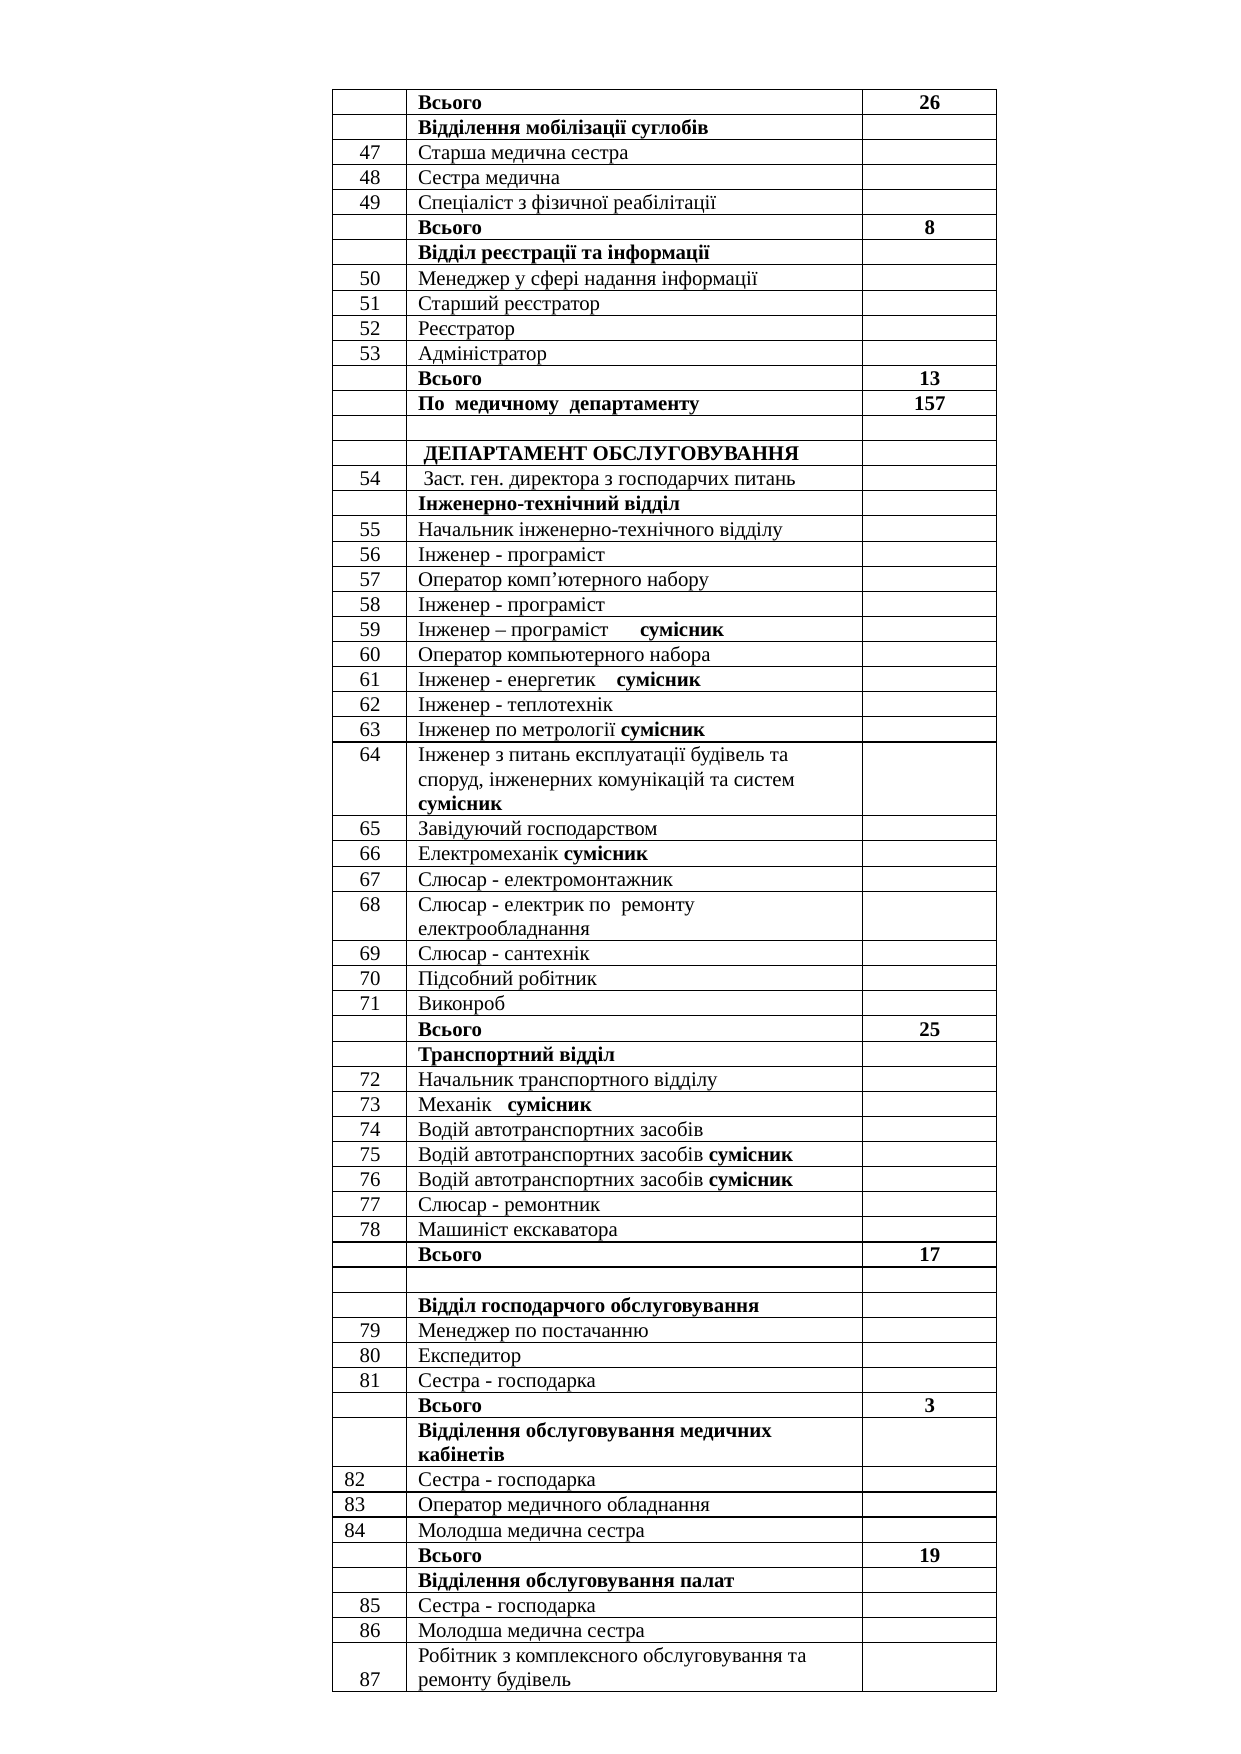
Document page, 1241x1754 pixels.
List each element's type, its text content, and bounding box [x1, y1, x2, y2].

table_cell [333, 491, 406, 515]
table_cell Інженер по метрології сумісник [407, 717, 862, 741]
table_cell 84 [333, 1518, 406, 1542]
table_cell 56 [333, 542, 406, 566]
table_cell [333, 391, 406, 415]
table_cell [863, 1643, 996, 1691]
table_cell 69 [333, 941, 406, 965]
table_cell 66 [333, 841, 406, 866]
table_cell 55 [333, 516, 406, 541]
table_cell [863, 816, 996, 840]
table_cell [863, 165, 996, 189]
table_cell [863, 466, 996, 490]
table_cell [333, 1268, 406, 1292]
table_cell Слюсар - електромонтажник [407, 867, 862, 891]
table_cell Інженер з питань експлуатації будівель та споруд, інженерних комунікацій та систем сумісник [407, 743, 862, 814]
table_cell 81 [333, 1368, 406, 1392]
table_cell Всього [407, 1016, 862, 1041]
table_cell [863, 1467, 996, 1491]
table_cell Сестра - господарка [407, 1467, 862, 1491]
table_cell [863, 642, 996, 666]
table_cell 64 [333, 743, 406, 814]
table_cell 52 [333, 316, 406, 340]
table_cell Реєстратор [407, 316, 862, 340]
table_cell 63 [333, 717, 406, 741]
table_cell 73 [333, 1092, 406, 1116]
table_cell [333, 1418, 406, 1466]
table_cell Адміністратор [407, 341, 862, 365]
table_cell Менеджер у сфері надання інформації [407, 265, 862, 289]
table_cell Всього [407, 1543, 862, 1567]
table_cell Інженер - програміст [407, 592, 862, 616]
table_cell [407, 1618, 862, 1642]
table_cell [863, 1067, 996, 1091]
table_cell Відділення обслуговування медичних кабінетів [407, 1418, 862, 1466]
table_cell Сестра - господарка [407, 1593, 862, 1617]
table_cell [863, 265, 996, 289]
table_cell [333, 1393, 406, 1417]
table_cell [863, 1042, 996, 1066]
table_cell 74 [333, 1117, 406, 1141]
table_cell [333, 1293, 406, 1317]
table_cell [863, 190, 996, 214]
table_cell [863, 892, 996, 940]
table_cell [333, 1016, 406, 1041]
table_cell 59 [333, 617, 406, 641]
table_cell Всього [407, 366, 862, 390]
table_cell 57 [333, 567, 406, 591]
table_cell 47 [333, 140, 406, 164]
table_cell [863, 416, 996, 440]
table_cell 60 [333, 642, 406, 666]
table_cell [863, 516, 996, 541]
table_cell Відділ господарчого обслуговування [407, 1293, 862, 1317]
table_cell По медичному департаменту [407, 391, 862, 415]
table_cell [863, 941, 996, 965]
table_cell 87 [333, 1643, 406, 1691]
table_cell [863, 140, 996, 164]
table_cell [333, 1243, 406, 1266]
table_cell [333, 90, 406, 114]
table_cell 68 [333, 892, 406, 940]
table_cell [863, 743, 996, 814]
table_cell 58 [333, 592, 406, 616]
table_cell [863, 1167, 996, 1191]
table_cell Спеціаліст з фізичної реабілітації [407, 190, 862, 214]
table_cell [863, 1568, 996, 1592]
table_cell 62 [333, 692, 406, 716]
table_cell Старший реєстратор [407, 291, 862, 314]
table_cell [863, 341, 996, 365]
table_cell Інженерно-технічний відділ [407, 491, 862, 515]
table_cell 8 [863, 215, 996, 239]
table_cell [863, 567, 996, 591]
table_cell Відділення обслуговування палат [407, 1568, 862, 1592]
table_cell Всього [407, 215, 862, 239]
table_cell 85 [333, 1593, 406, 1617]
table_cell [863, 1618, 996, 1642]
table_cell [407, 1268, 862, 1292]
table_cell 157 [863, 391, 996, 415]
table_cell Заст. ген. директора з господарчих питань [407, 466, 862, 490]
table_cell [333, 1568, 406, 1592]
table_cell 77 [333, 1192, 406, 1216]
table_cell [863, 692, 996, 716]
table_cell Підсобний робітник [407, 966, 862, 990]
table_cell Начальник інженерно-технічного відділу [407, 516, 862, 541]
table_cell Всього [407, 1393, 862, 1417]
table_cell 54 [333, 466, 406, 490]
table_cell 67 [333, 867, 406, 891]
table_cell Водій автотранспортних засобів сумісник [407, 1167, 862, 1191]
table_cell [863, 1117, 996, 1141]
table_cell Механік сумісник [407, 1092, 862, 1116]
table_cell [863, 1418, 996, 1466]
table_cell [863, 316, 996, 340]
table_cell [863, 1192, 996, 1216]
table_cell 70 [333, 966, 406, 990]
table_cell Виконроб [407, 991, 862, 1015]
table_cell [863, 1343, 996, 1367]
table_cell [863, 867, 996, 891]
table_cell 79 [333, 1318, 406, 1342]
table_cell 25 [863, 1016, 996, 1041]
table_cell [407, 416, 862, 440]
table_cell [863, 441, 996, 465]
table_cell ДЕПАРТАМЕНТ ОБСЛУГОВУВАННЯ [407, 441, 862, 465]
table_cell 71 [333, 991, 406, 1015]
table_cell [863, 1493, 996, 1516]
table_cell 75 [333, 1142, 406, 1166]
table_cell Начальник транспортного відділу [407, 1067, 862, 1091]
table_cell Всього [407, 1243, 862, 1266]
table_cell [863, 1593, 996, 1617]
table_cell [863, 291, 996, 314]
table_cell [333, 1543, 406, 1567]
table_cell [863, 1518, 996, 1542]
table_cell [333, 441, 406, 465]
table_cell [407, 1643, 862, 1691]
table_cell 50 [333, 265, 406, 289]
table_cell Слюсар - електрик по ремонту електрообладнання [407, 892, 862, 940]
table_cell Сестра медична [407, 165, 862, 189]
table_cell Водій автотранспортних засобів сумісник [407, 1142, 862, 1166]
table_cell 17 [863, 1243, 996, 1266]
table_cell 86 [333, 1618, 406, 1642]
table_cell Всього [407, 90, 862, 114]
table_cell Оператор компьютерного набора [407, 642, 862, 666]
table_cell [863, 617, 996, 641]
table_cell 26 [863, 90, 996, 114]
table_cell 78 [333, 1217, 406, 1241]
table_cell Оператор медичного обладнання [407, 1493, 862, 1516]
table_cell Старша медична сестра [407, 140, 862, 164]
table_cell Оператор комп’ютерного набору [407, 567, 862, 591]
table_cell 72 [333, 1067, 406, 1091]
table_cell 48 [333, 165, 406, 189]
table_cell [333, 366, 406, 390]
table_cell Відділ реєстрації та інформації [407, 240, 862, 264]
table_cell 61 [333, 667, 406, 691]
table_cell [863, 115, 996, 139]
table_cell 80 [333, 1343, 406, 1367]
table_cell [863, 966, 996, 990]
table_cell [863, 991, 996, 1015]
table_cell [863, 240, 996, 264]
table_cell Інженер – програміст сумісник [407, 617, 862, 641]
table_cell 76 [333, 1167, 406, 1191]
table_cell 51 [333, 291, 406, 314]
table_cell [863, 1293, 996, 1317]
table_cell Інженер - теплотехнік [407, 692, 862, 716]
table_cell [863, 542, 996, 566]
table_cell 82 [333, 1467, 406, 1491]
table_cell 53 [333, 341, 406, 365]
table_cell [863, 1217, 996, 1241]
table_cell [863, 667, 996, 691]
table_cell Менеджер по постачанню [407, 1318, 862, 1342]
table_cell 19 [863, 1543, 996, 1567]
table_cell [333, 1042, 406, 1066]
table_cell [863, 841, 996, 866]
table_cell Слюсар - ремонтник [407, 1192, 862, 1216]
table_cell [333, 416, 406, 440]
table_cell 65 [333, 816, 406, 840]
table_cell [333, 240, 406, 264]
table_cell Машиніст екскаватора [407, 1217, 862, 1241]
table_cell Відділення мобілізації суглобів [407, 115, 862, 139]
table_cell 3 [863, 1393, 996, 1417]
table_cell [333, 215, 406, 239]
table_cell [863, 1318, 996, 1342]
table_cell Водій автотранспортних засобів [407, 1117, 862, 1141]
table_cell Інженер - програміст [407, 542, 862, 566]
table_cell [863, 1142, 996, 1166]
table_cell 49 [333, 190, 406, 214]
table_cell Слюсар - сантехнік [407, 941, 862, 965]
table_cell 83 [333, 1493, 406, 1516]
table_cell [863, 1368, 996, 1392]
table_cell Інженер - енергетик сумісник [407, 667, 862, 691]
table_cell Сестра - господарка [407, 1368, 862, 1392]
table_cell [863, 1092, 996, 1116]
table_cell 13 [863, 366, 996, 390]
table_cell [863, 1268, 996, 1292]
table_cell Завідуючий господарством [407, 816, 862, 840]
table_cell Транспортний відділ [407, 1042, 862, 1066]
table_cell [863, 717, 996, 741]
table_cell [863, 592, 996, 616]
table_cell Електромеханік сумісник [407, 841, 862, 866]
table_cell Експедитор [407, 1343, 862, 1367]
table_cell [863, 491, 996, 515]
table_cell [333, 115, 406, 139]
table_cell Молодша медична сестра [407, 1518, 862, 1542]
